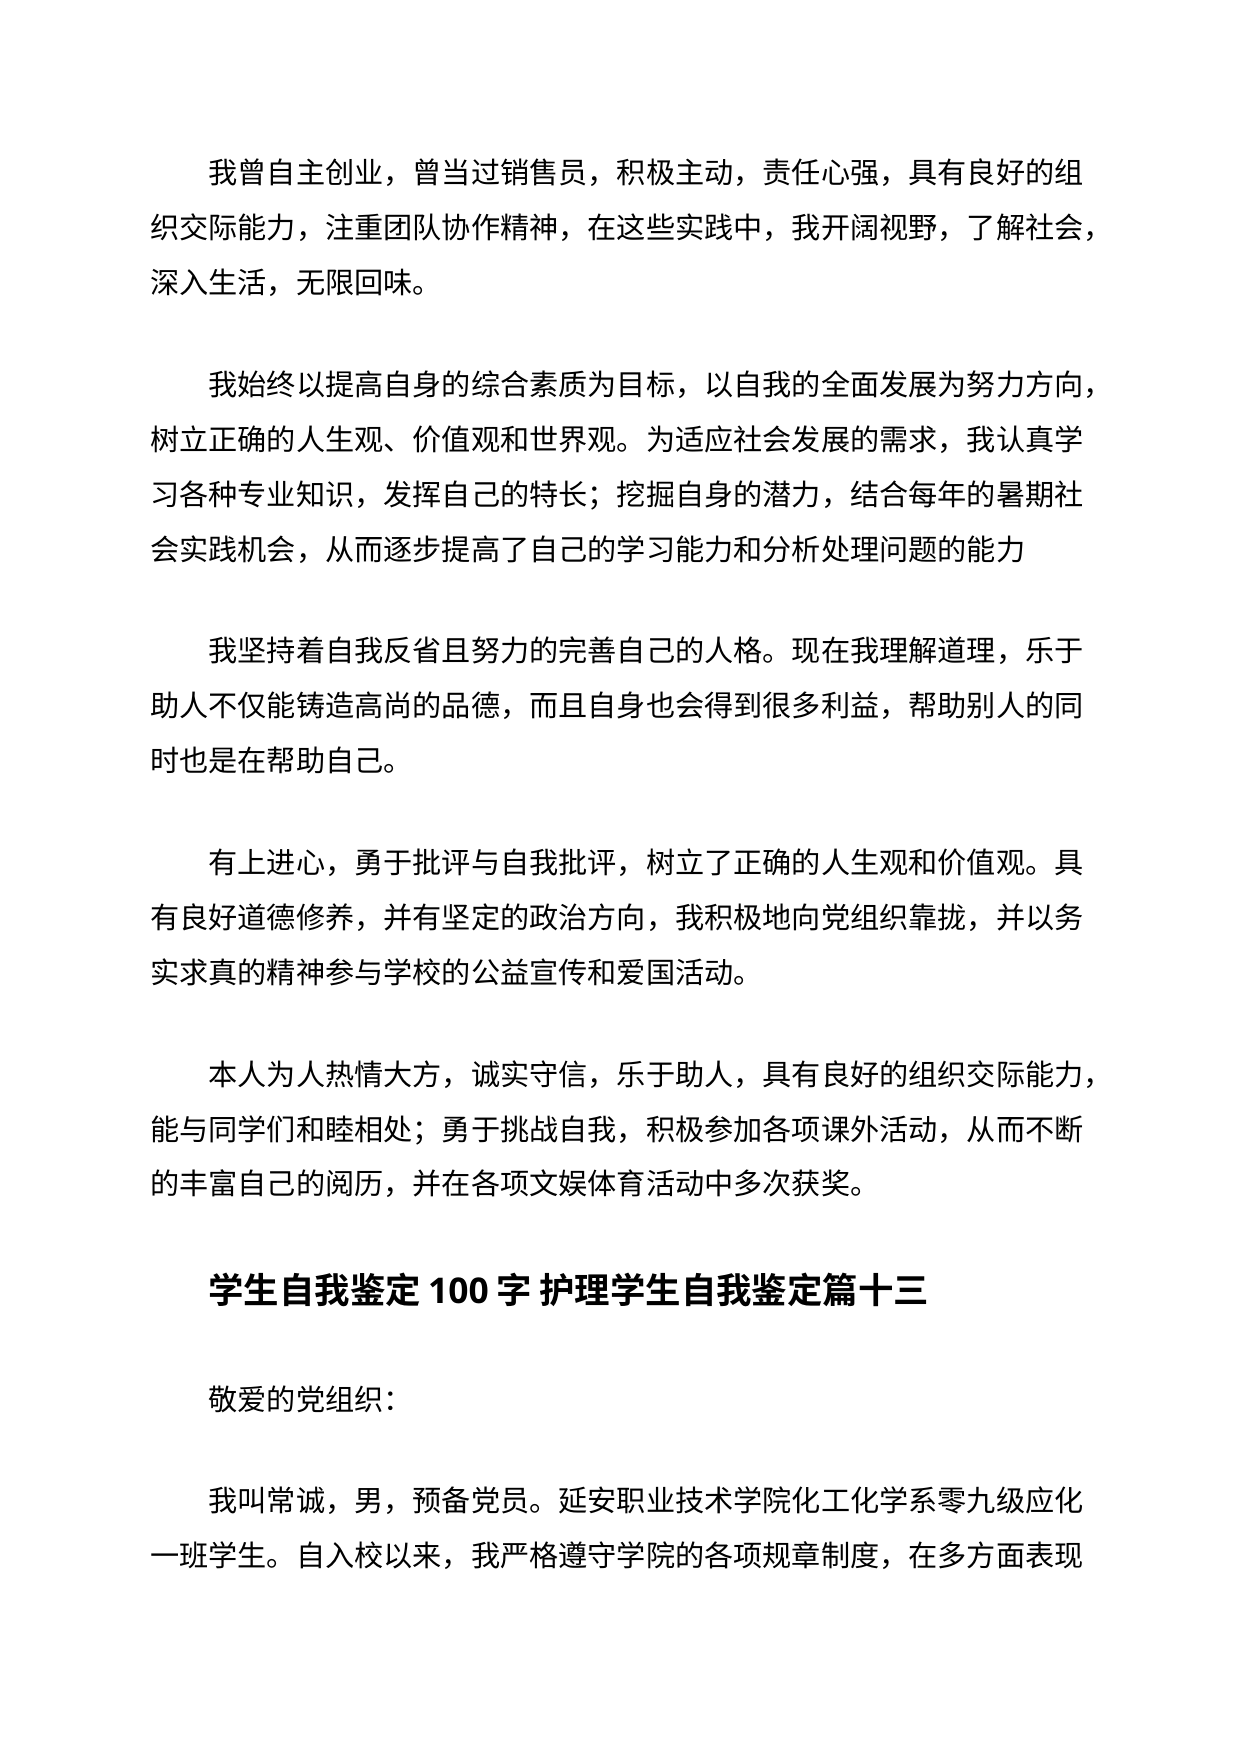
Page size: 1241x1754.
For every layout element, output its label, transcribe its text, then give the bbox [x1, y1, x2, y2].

text 有上进心，勇于批评与自我批评，树立了正确的人生观和价值观。具有良好道德修养，并有坚定的政治方向，我积极地向党组织靠拢，并以务实求真的精神参与学校的公益宣传和爱国活动。 [150, 839, 1090, 992]
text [150, 1478, 1090, 1575]
text 敬爱的党组织： [150, 1376, 1090, 1418]
text 本人为人热情大方，诚实守信，乐于助人，具有良好的组织交际能力，能与同学们和睦相处；勇于挑战自我，积极参加各项课外活动，从而不断的丰富自己的阅历，并在各项文娱体育活动中多次获奖。 [150, 1051, 1090, 1203]
text 学生自我鉴定100字 护理学生自我鉴定篇十三 [150, 1263, 1090, 1314]
text 我始终以提高自身的综合素质为目标，以自我的全面发展为努力方向，树立正确的人生观、价值观和世界观。为适应社会发展的需求，我认真学习各种专业知识，发挥自己的特长；挖掘自身的潜力，结合每年的暑期社会实践机会，从而逐步提高了自己的学习能力和分析处理问题的能力 [150, 362, 1090, 568]
text 我曾自主创业，曾当过销售员，积极主动，责任心强，具有良好的组织交际能力，注重团队协作精神，在这些实践中，我开阔视野，了解社会，深入生活，无限回味。 [150, 150, 1090, 302]
text 我坚持着自我反省且努力的完善自己的人格。现在我理解道理，乐于助人不仅能铸造高尚的品德，而且自身也会得到很多利益，帮助别人的同时也是在帮助自己。 [150, 628, 1090, 780]
